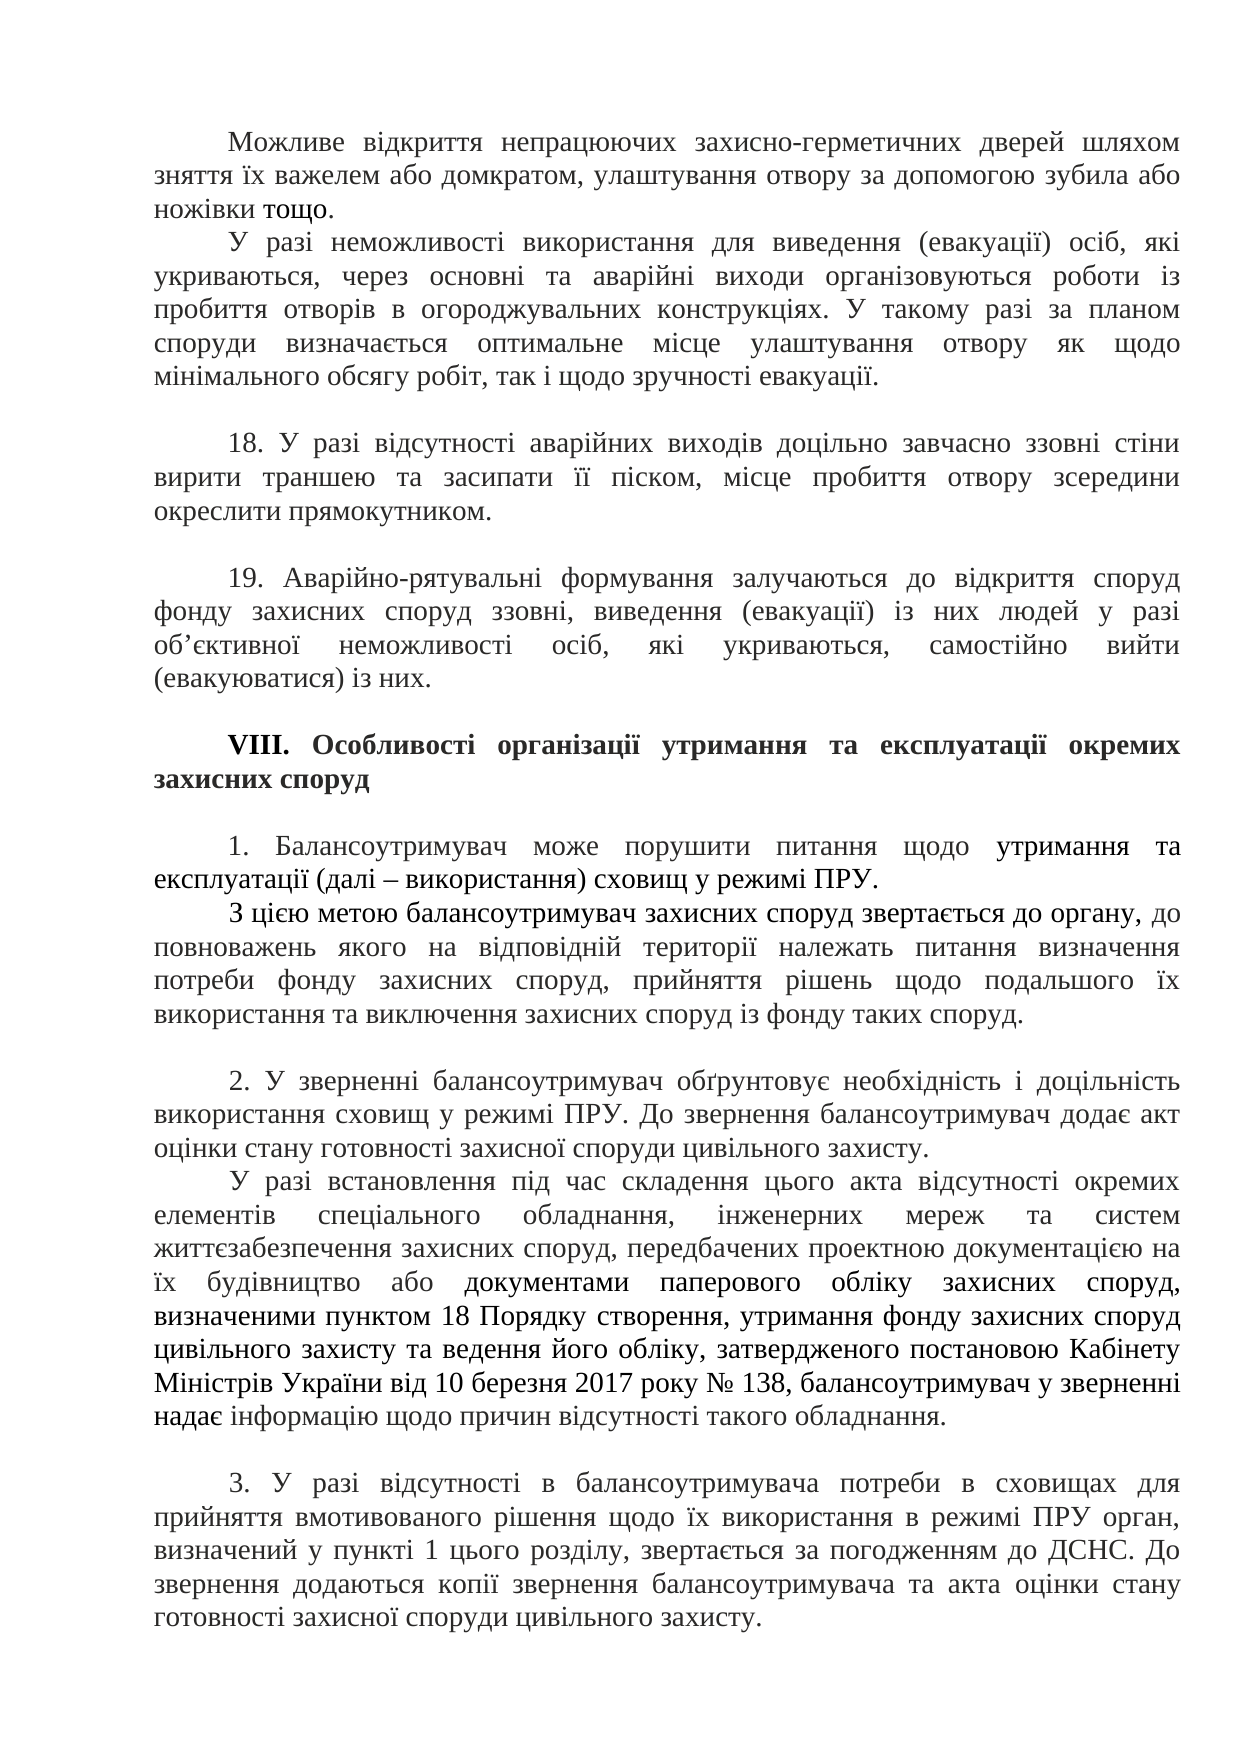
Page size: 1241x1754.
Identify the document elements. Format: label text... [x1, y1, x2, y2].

subtitle У разі встановлення під час складення цього акта відсутності окремих елементів спеціального обладнання, інженерних мереж та систем життєзабезпечення захисних споруд, передбачених проектною документацією на їх будівництво або документами паперового обліку захисних споруд, визначеними пунктом 18 Порядку створення, утримання фонду захисних споруд цивільного захисту та ведення його обліку, затвердженого постановою Кабінету Міністрів України від 10 березня 2017 року № 138, балансоутримувач у зверненні надає інформацію щодо причин відсутності такого обладнання. [153, 1163, 1181, 1432]
subtitle VІІІ. Особливості організації утримання та експлуатації окремих захисних споруд [153, 727, 1181, 794]
text Можливе відкриття непрацюючих захисно-герметичних дверей шляхом зняття їх важелем або домкратом, улаштування отвору за допомогою зубила або ножівки тощо. [153, 124, 1181, 224]
text 19. Аварійно-рятувальні формування залучаються до відкриття споруд фонду захисних споруд ззовні, виведення (евакуації) із них людей у разі об’єктивної неможливості осіб, які укриваються, самостійно вийти (евакуюватися) із них. [153, 560, 1181, 694]
subtitle З цією метою балансоутримувач захисних споруд звертається до органу, до повноважень якого на відповідній території належать питання визначення потреби фонду захисних споруд, прийняття рішень щодо подальшого їх використання та виключення захисних споруд із фонду таких споруд. [153, 895, 1181, 1029]
subtitle 3. У разі відсутності в балансоутримувача потреби в сховищах для прийняття вмотивованого рішення щодо їх використання в режимі ПРУ орган, визначений у пункті 1 цього розділу, звертається за погодженням до ДСНС. До звернення додаються копії звернення балансоутримувача та акта оцінки стану готовності захисної споруди цивільного захисту. [153, 1465, 1181, 1633]
text У разі неможливості використання для виведення (евакуації) осіб, які укриваються, через основні та аварійні виходи організовуються роботи із пробиття отворів в огороджувальних конструкціях. У такому разі за планом споруди визначається оптимальне місце улаштування отвору як щодо мінімального обсягу робіт, так і щодо зручності евакуації. [153, 224, 1181, 392]
subtitle 2. У зверненні балансоутримувач обґрунтовує необхідність і доцільність використання сховищ у режимі ПРУ. До звернення балансоутримувач додає акт оцінки стану готовності захисної споруди цивільного захисту. [153, 1063, 1181, 1163]
text 18. У разі відсутності аварійних виходів доцільно завчасно ззовні стіни вирити траншею та засипати її піском, місце пробиття отвору зсередини окреслити прямокутником. [153, 426, 1181, 526]
subtitle 1. Балансоутримувач може порушити питання щодо утримання та експлуатації (далі – використання) сховищ у режимі ПРУ. [153, 828, 1181, 895]
